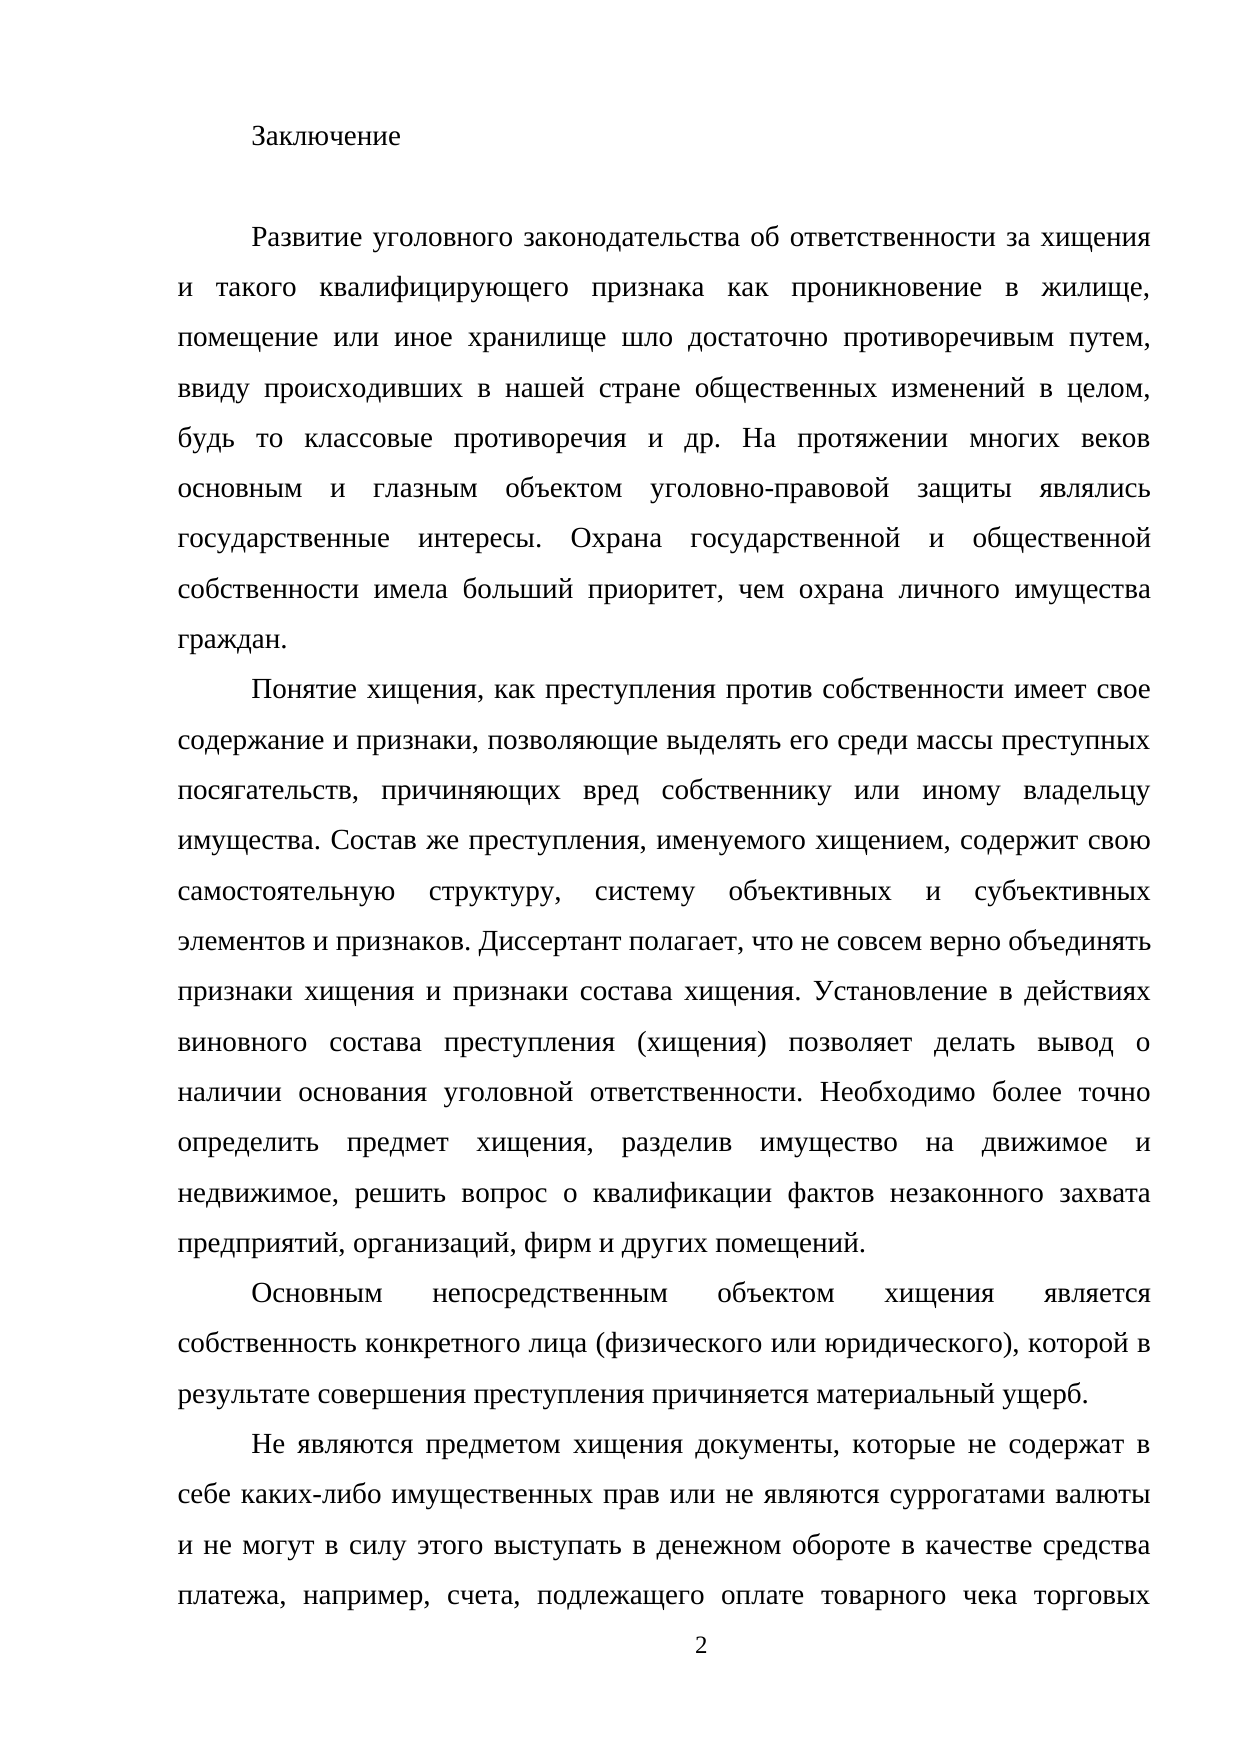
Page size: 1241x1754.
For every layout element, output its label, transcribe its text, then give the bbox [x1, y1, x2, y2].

text Развитие уголовного законодательства об ответственности за хищения и такого квалифицирующего признака как проникновение в жилище, помещение или иное хранилище шло достаточно противоречивым путем, ввиду происходивших в нашей стране общественных изменений в целом, будь то классовые противоречия и др. На протяжении многих веков основным и глазным объектом уголовно-правовой защиты являлись государственные интересы. Охрана государственной и общественной собственности имела больший приоритет, чем охрана личного имущества граждан. [177, 219, 1152, 655]
text Основным непосредственным объектом хищения является собственность конкретного лица (физического или юридического), которой в результате совершения преступления причиняется материальный ущерб. [177, 1275, 1152, 1409]
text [177, 1426, 1152, 1611]
text Понятие хищения, как преступления против собственности имеет свое содержание и признаки, позволяющие выделять его среди массы преступных посягательств, причиняющих вред собственнику или иному владельцу имущества. Состав же преступления, именуемого хищением, содержит свою самостоятельную структуру, систему объективных и субъективных элементов и признаков. Диссертант полагает, что не совсем верно объединять признаки хищения и признаки состава хищения. Установление в действиях виновного состава преступления (хищения) позволяет делать вывод о наличии основания уголовной ответственности. Необходимо более точно определить предмет хищения, разделив имущество на движимое и недвижимое, решить вопрос о квалификации фактов незаконного захвата предприятий, организаций, фирм и других помещений. [177, 672, 1152, 1258]
text Заключение [177, 118, 1152, 152]
